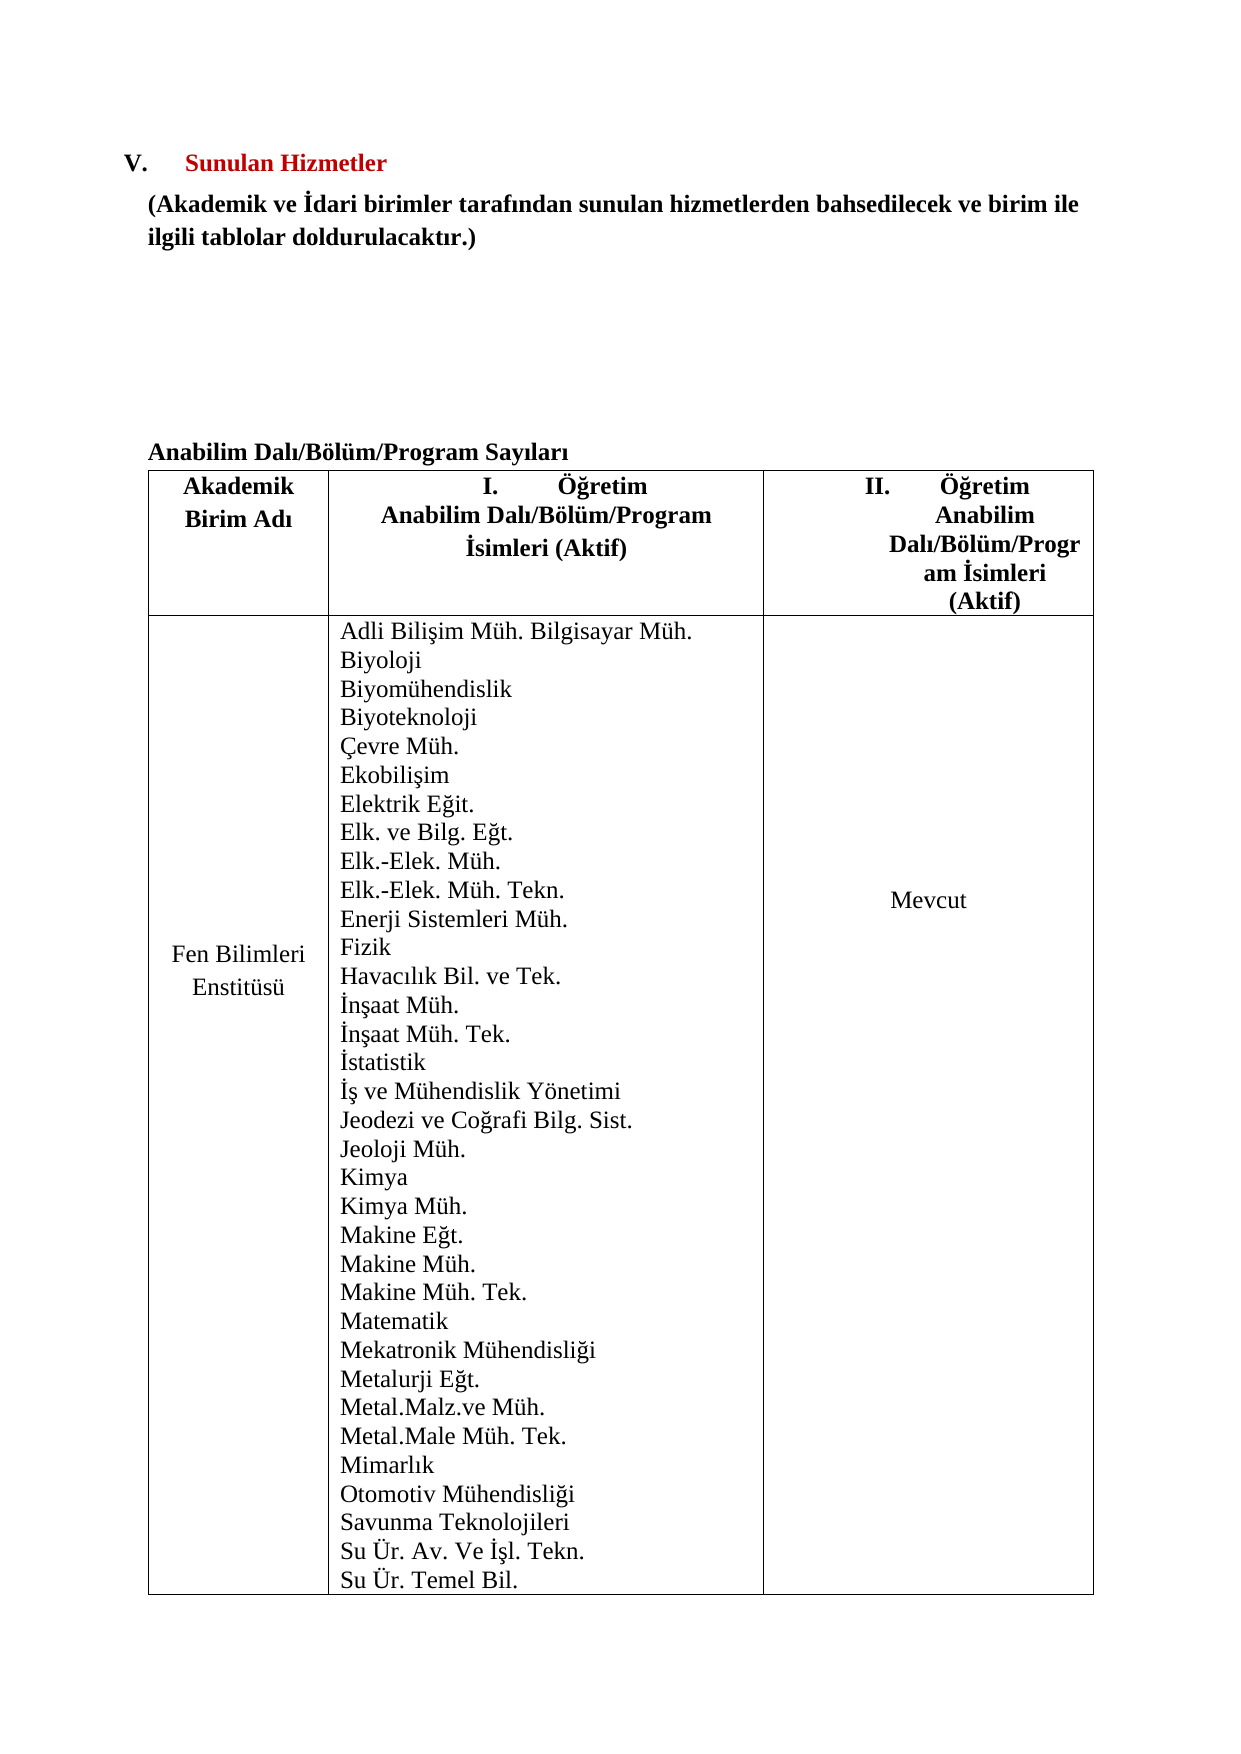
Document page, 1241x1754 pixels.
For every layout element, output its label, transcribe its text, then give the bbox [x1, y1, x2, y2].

table_header Akademik Birim Adı [149, 471, 328, 615]
text Anabilim Dalı/Bölüm/Program Sayıları [148, 437, 1092, 466]
table_cell Mevcut [764, 616, 1093, 1594]
table_header Öğretim Anabilim Dalı/Bölüm/Program İsimleri (Aktif) [764, 471, 1093, 615]
subtitle Sunulan Hizmetler [148, 148, 1092, 176]
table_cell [329, 616, 763, 1594]
table_header Öğretim Anabilim Dalı/Bölüm/Program İsimleri (Aktif) [329, 471, 763, 615]
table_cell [149, 616, 328, 1594]
text (Akademik ve İdari birimler tarafından sunulan hizmetlerden bahsedilecek ve birim ile ilgili tablolar doldurulacaktır.) [148, 189, 1092, 251]
